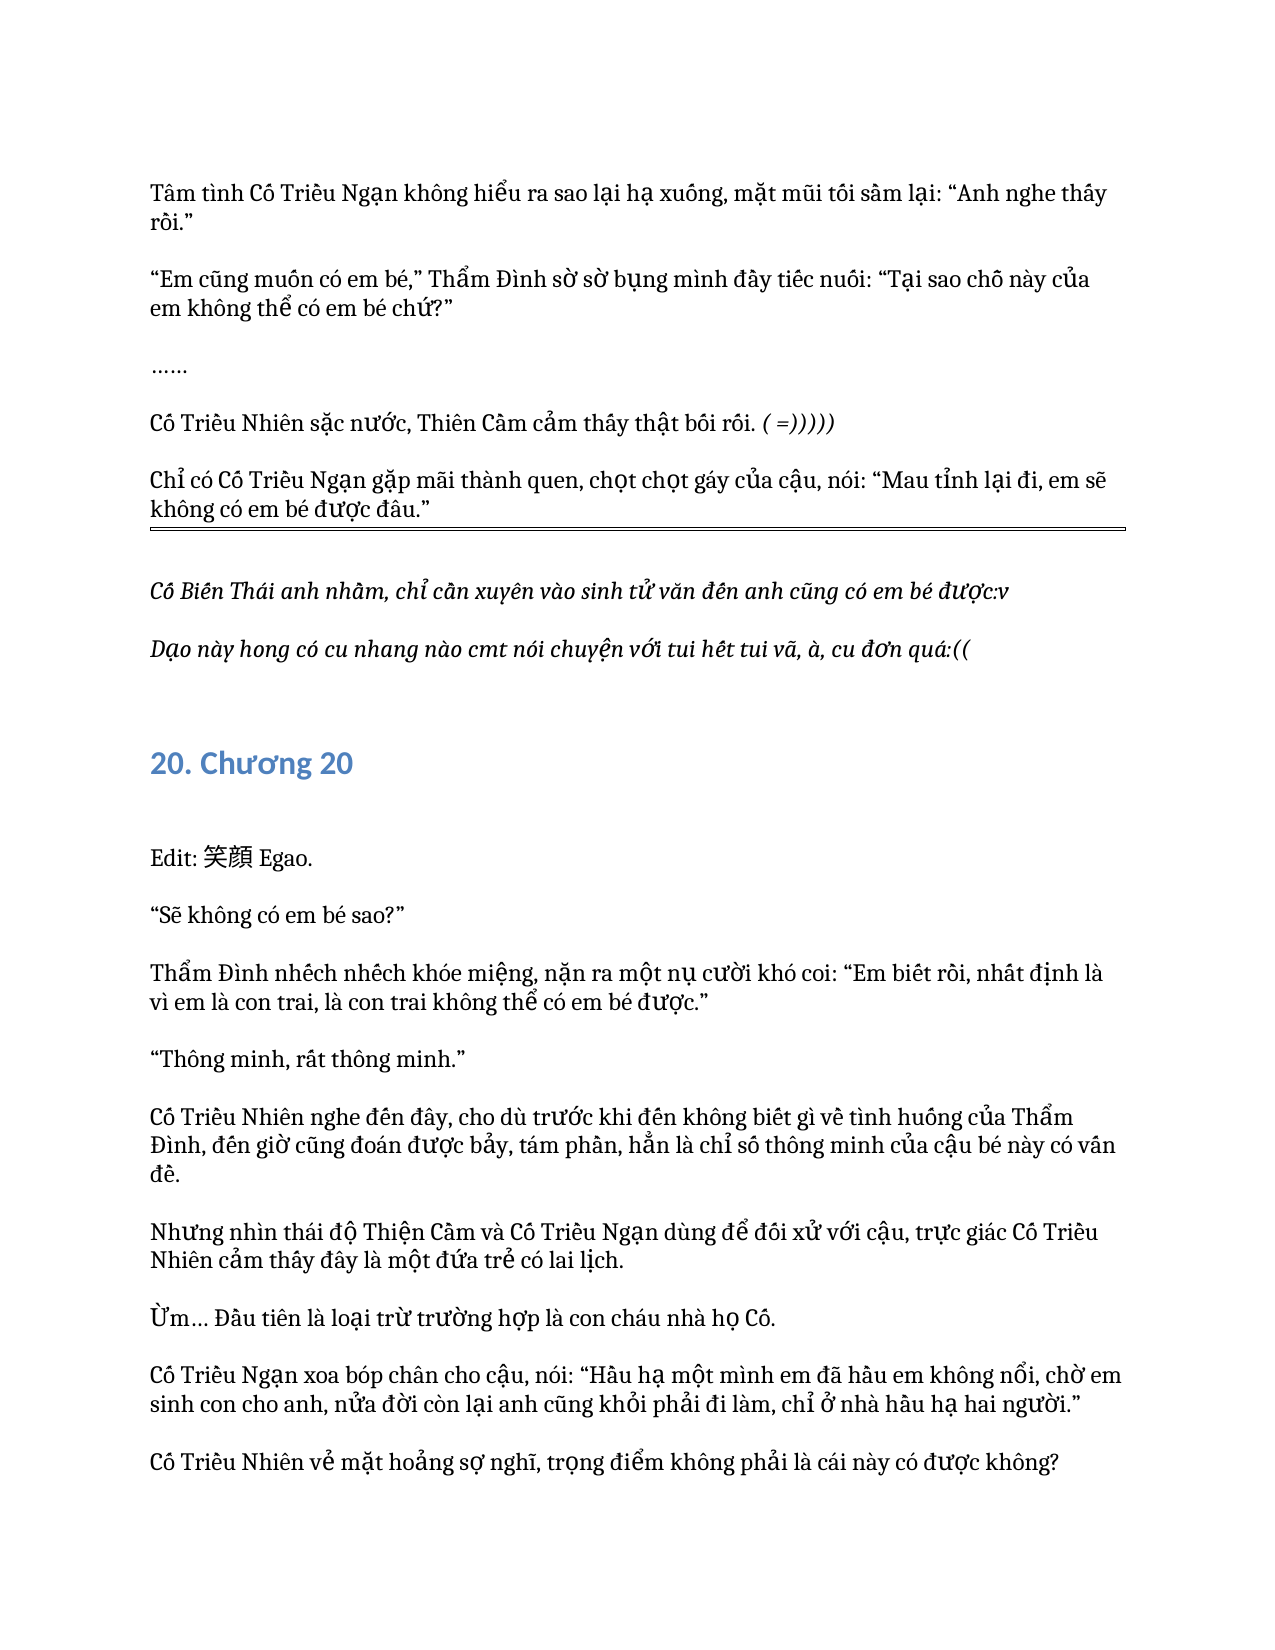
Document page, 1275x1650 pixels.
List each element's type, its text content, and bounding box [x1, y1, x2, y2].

subtitle 20. Chương 20 [150, 742, 1125, 782]
text Cố Biến Thái anh nhầm, chỉ cần xuyên vào sinh tử văn đến anh cũng có em bé được:v Dạo này hong có cu nhang nào cmt nói chuyện với tui hết tui vã, à, cu đơn quá:(( [150, 577, 1125, 721]
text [150, 786, 1125, 1476]
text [150, 150, 1125, 524]
